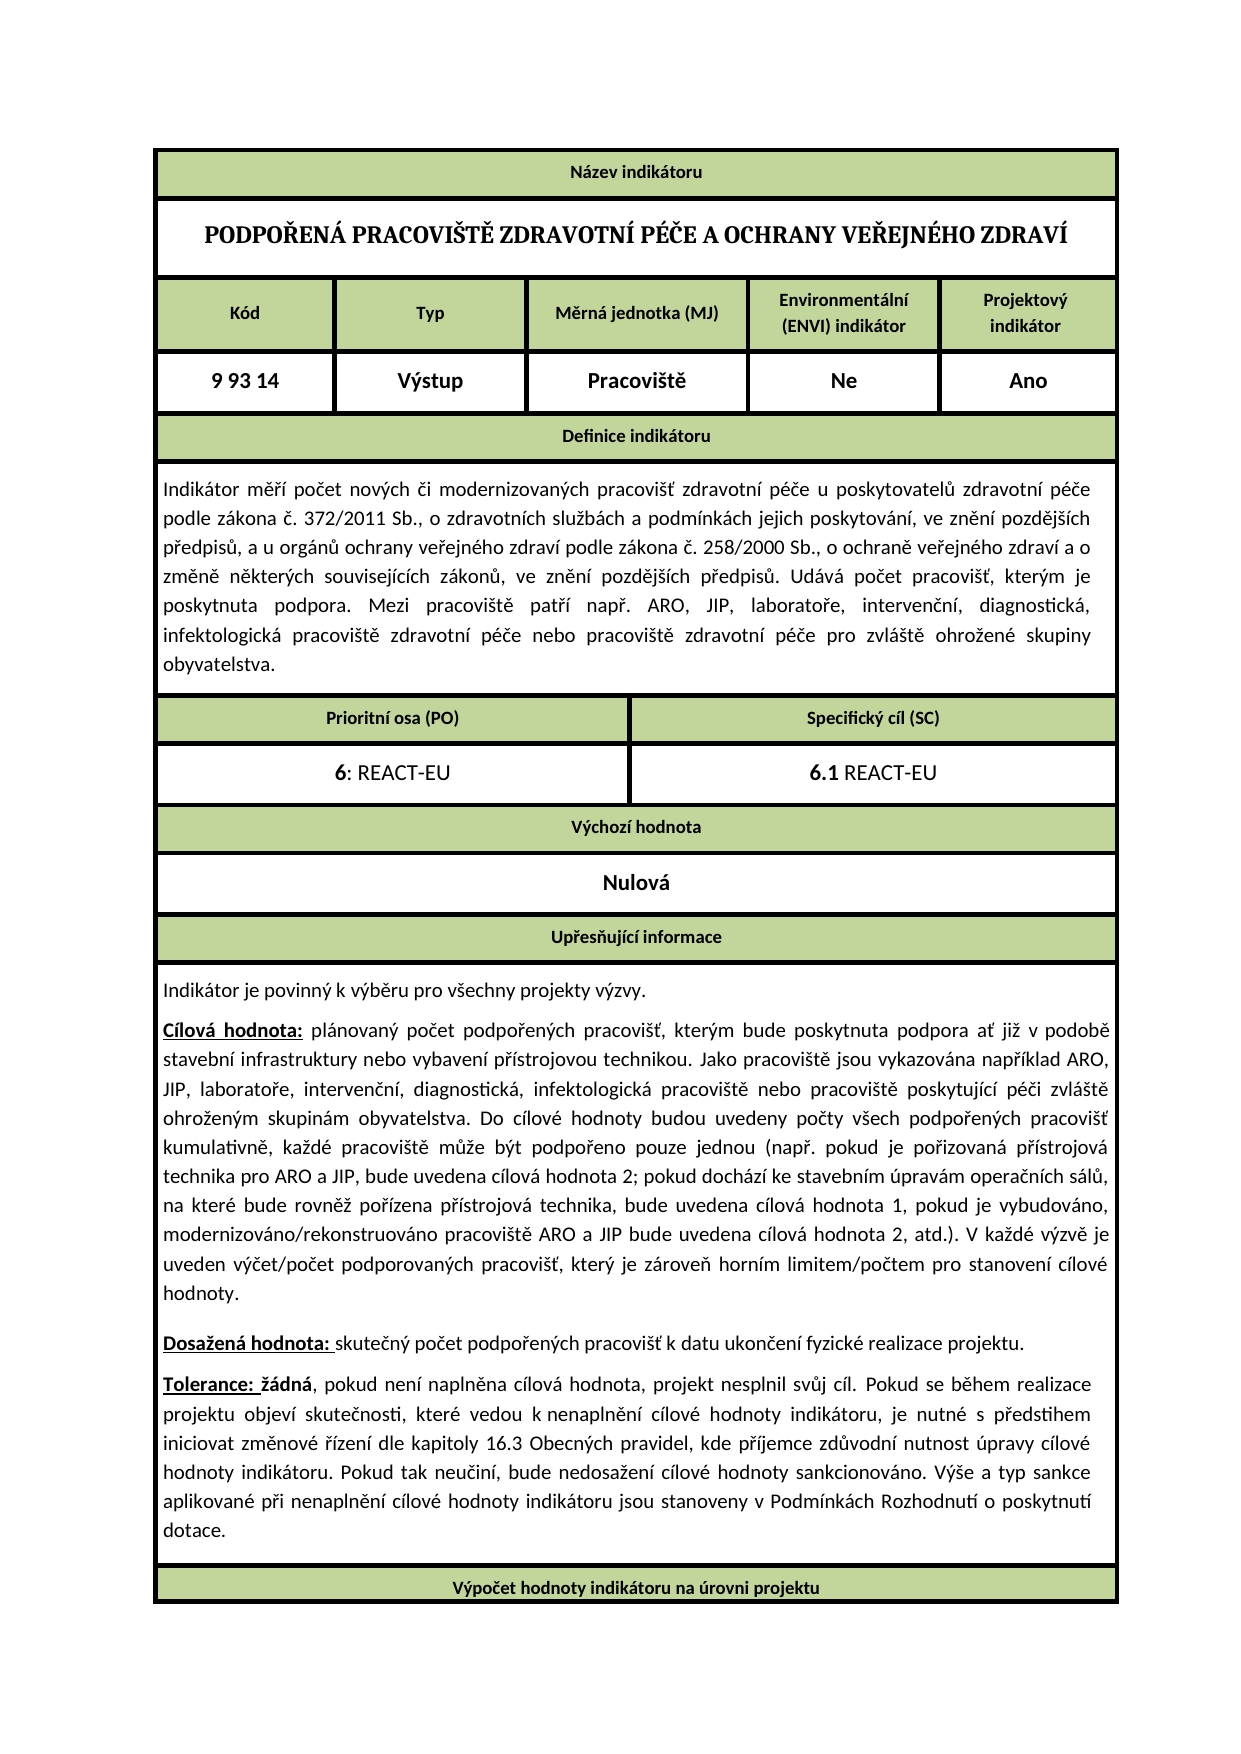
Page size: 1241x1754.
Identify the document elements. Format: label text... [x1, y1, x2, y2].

table_cell Prioritní osa (PO) [158, 698, 627, 741]
table_cell Měrná jednotka (MJ) [529, 280, 746, 349]
table_cell Upřesňující informace [158, 917, 1115, 960]
table_cell Výchozí hodnota [158, 807, 1115, 851]
table_cell Kód [158, 280, 332, 349]
table_cell 9 93 14 [158, 354, 332, 411]
table_cell Typ [337, 280, 524, 349]
table_cell Definice indikátoru [158, 416, 1115, 459]
table_cell Projektový indikátor [942, 280, 1115, 349]
table_cell Výstup [337, 354, 524, 411]
table_cell 6.1 REACT-EU [632, 746, 1115, 802]
table_cell 6: REACT-EU [158, 746, 627, 802]
table_cell Specifický cíl (SC) [632, 698, 1115, 741]
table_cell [158, 1568, 1115, 1599]
table_cell Pracoviště [529, 354, 746, 411]
table_cell Ano [942, 354, 1115, 411]
table_cell Indikátor měří počet nových či modernizovaných pracovišť zdravotní péče u poskytovatelů zdravotní péče podle zákona č. 372/2011 Sb., o zdravotních službách a podmínkách jejich poskytování, ve znění pozdějších předpisů, a u orgánů ochrany veřejného zdraví podle zákona č. 258/2000 Sb., o ochraně veřejného zdraví a o změně některých souvisejících zákonů, ve znění pozdějších předpisů. Udává počet pracovišť, kterým je poskytnuta podpora. Mezi pracoviště patří např. ARO, JIP, laboratoře, intervenční, diagnostická, infektologická pracoviště zdravotní péče nebo pracoviště zdravotní péče pro zvláště ohrožené skupiny obyvatelstva. [158, 464, 1115, 693]
table_cell Environmentální (ENVI) indikátor [750, 280, 937, 349]
table_cell Ne [750, 354, 937, 411]
table_cell Indikátor je povinný k výběru pro všechny projekty výzvy. Cílová hodnota: plánovaný počet podpořených pracovišť, kterým bude poskytnuta podpora ať již v podobě stavební infrastruktury nebo vybavení přístrojovou technikou. Jako pracoviště jsou vykazována například ARO, JIP, laboratoře, intervenční, diagnostická, infektologická pracoviště nebo pracoviště poskytující péči zvláště ohroženým skupinám obyvatelstva. Do cílové hodnoty budou uvedeny počty všech podpořených pracovišť kumulativně, každé pracoviště může být podpořeno pouze jednou (např. pokud je pořizovaná přístrojová technika pro ARO a JIP, bude uvedena cílová hodnota 2; pokud dochází ke stavebním úpravám operačních sálů, na které bude rovněž pořízena přístrojová technika, bude uvedena cílová hodnota 1, pokud je vybudováno, modernizováno/rekonstruováno pracoviště ARO a JIP bude uvedena cílová hodnota 2, atd.). V každé výzvě je uveden výčet/počet podporovaných pracovišť, který je zároveň horním limitem/počtem pro stanovení cílové hodnoty. Dosažená hodnota: skutečný počet podpořených pracovišť k datu ukončení fyzické realizace projektu. Tolerance: žádná, pokud není naplněna cílová hodnota, projekt nesplnil svůj cíl. Pokud se během realizace projektu objeví skutečnosti, které vedou k nenaplnění cílové hodnoty indikátoru, je nutné s předstihem iniciovat změnové řízení dle kapitoly 16.3 Obecných pravidel, kde příjemce zdůvodní nutnost úpravy cílové hodnoty indikátoru. Pokud tak neučiní, bude nedosažení cílové hodnoty sankcionováno. Výše a typ sankce aplikované při nenaplnění cílové hodnoty indikátoru jsou stanoveny v Podmínkách Rozhodnutí o poskytnutí dotace. [158, 965, 1115, 1563]
table_cell Podpořená pracoviště zdravotní péče a ochrany veřejného zdraví [158, 201, 1115, 275]
table_cell Název indikátoru [158, 152, 1115, 196]
table_cell Nulová [158, 855, 1115, 912]
